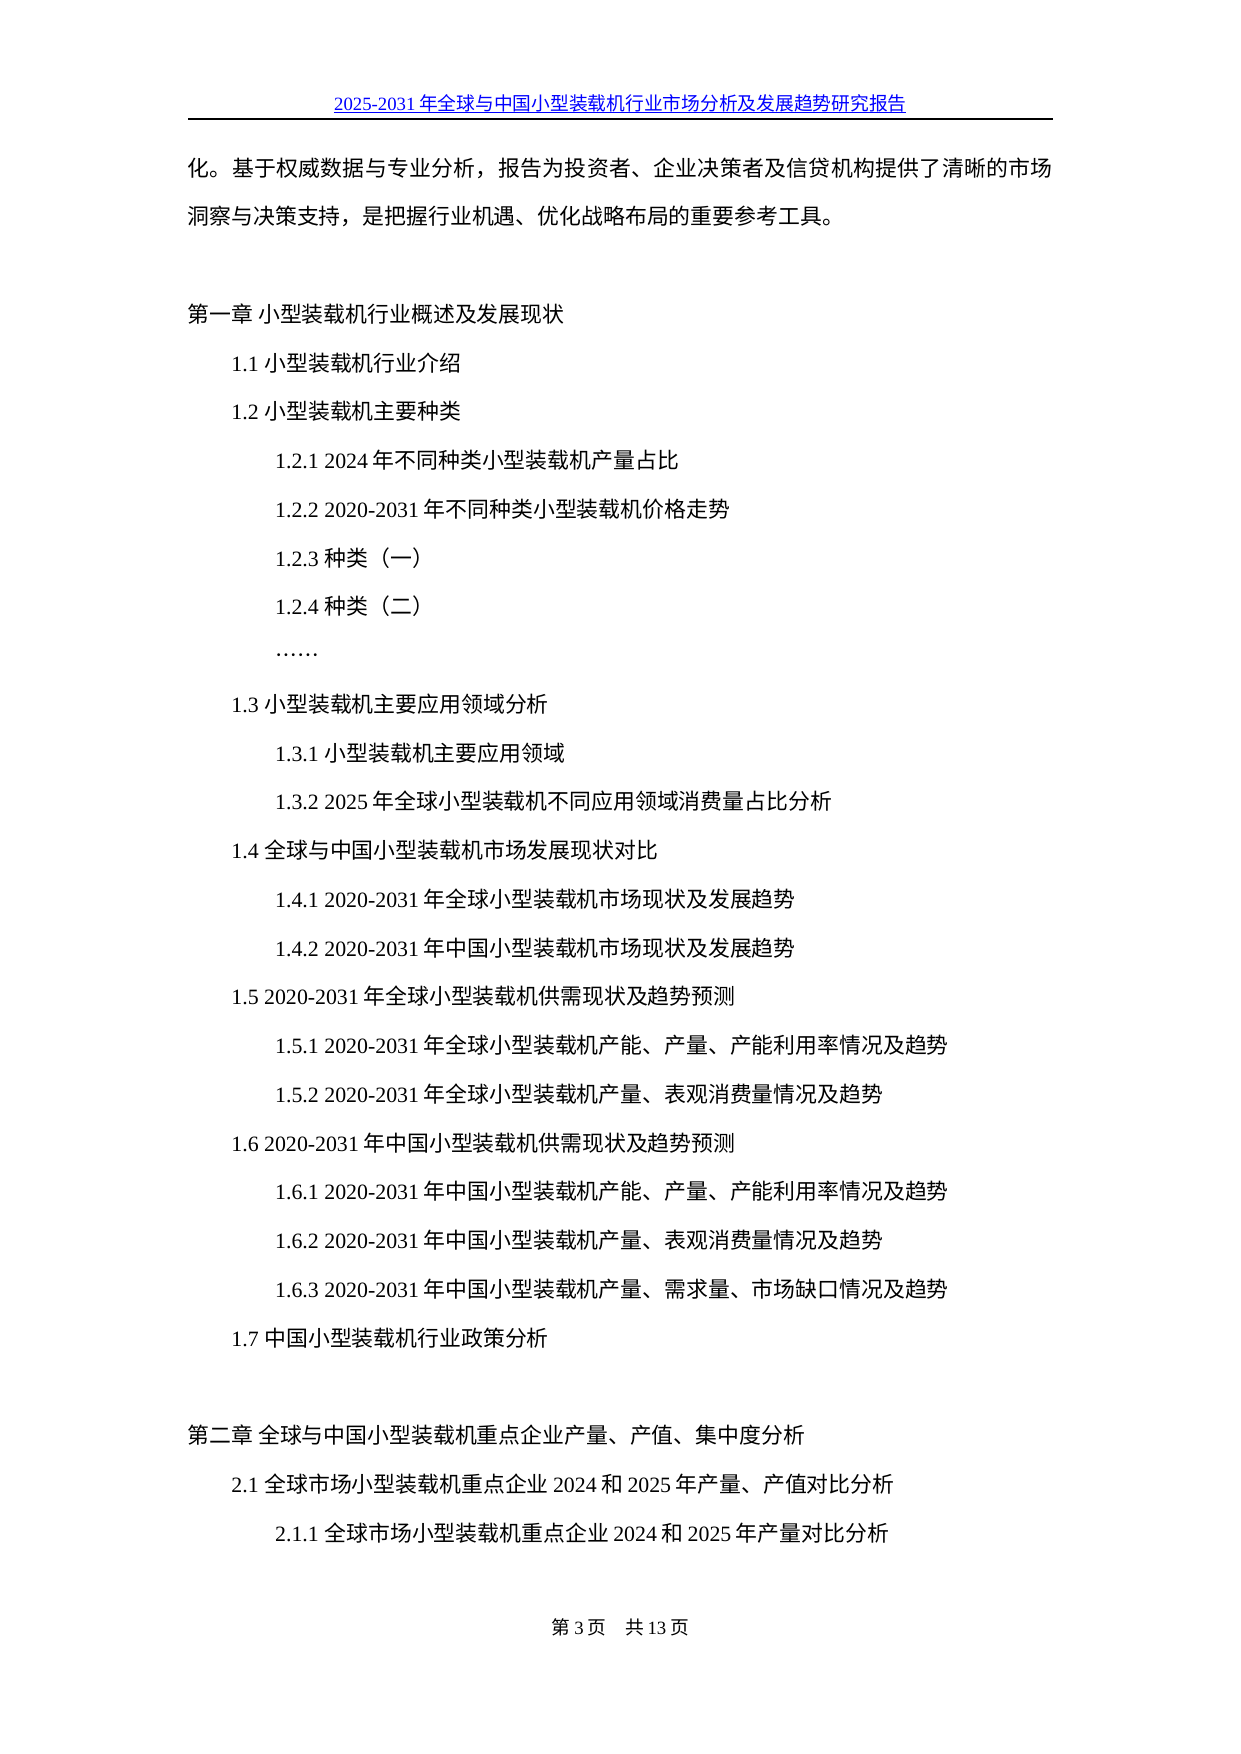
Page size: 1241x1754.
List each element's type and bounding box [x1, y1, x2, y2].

text [187, 150, 1053, 1548]
